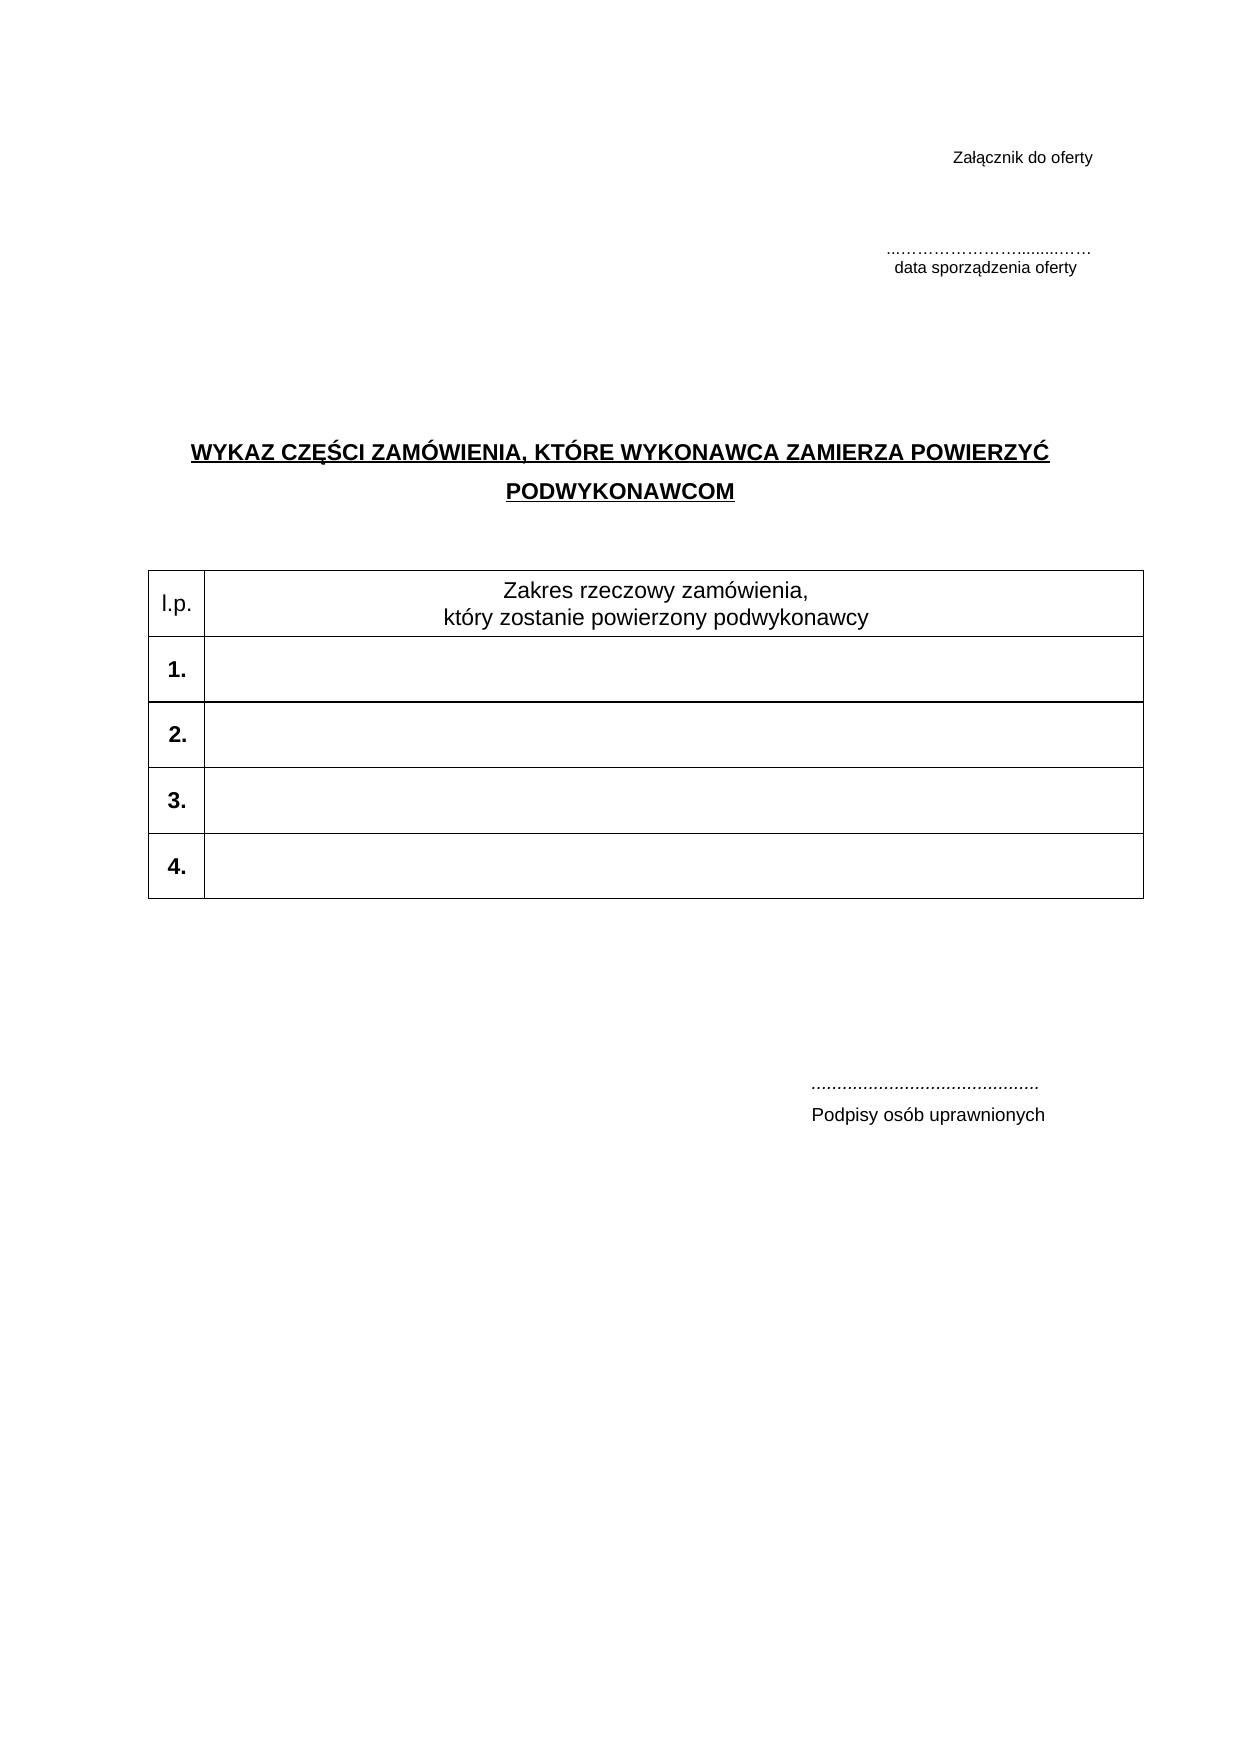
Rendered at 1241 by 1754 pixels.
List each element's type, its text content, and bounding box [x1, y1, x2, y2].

table_cell [205, 637, 1143, 701]
table_cell 4. [149, 834, 204, 898]
text Załącznik do oferty [148, 148, 1093, 167]
text ...………………….........…… [886, 239, 1093, 258]
table_header Zakres rzeczowy zamówienia, który zostanie powierzony podwykonawcy [205, 571, 1143, 636]
text ............................................ [738, 1072, 1093, 1093]
table_cell 2. [149, 703, 204, 767]
text Podpisy osób uprawnionych [738, 1104, 1093, 1126]
table_cell [205, 703, 1143, 767]
table_header l.p. [149, 571, 204, 636]
text WYKAZ CZĘŚCI ZAMÓWIENIA, KTÓRE WYKONAWCA ZAMIERZA POWIERZYĆ PODWYKONAWCOM [148, 438, 1093, 504]
table_cell 3. [149, 768, 204, 833]
text data sporządzenia oferty [148, 258, 1093, 277]
table_cell 1. [149, 637, 204, 701]
table_cell [205, 768, 1143, 833]
table_cell [205, 834, 1143, 898]
